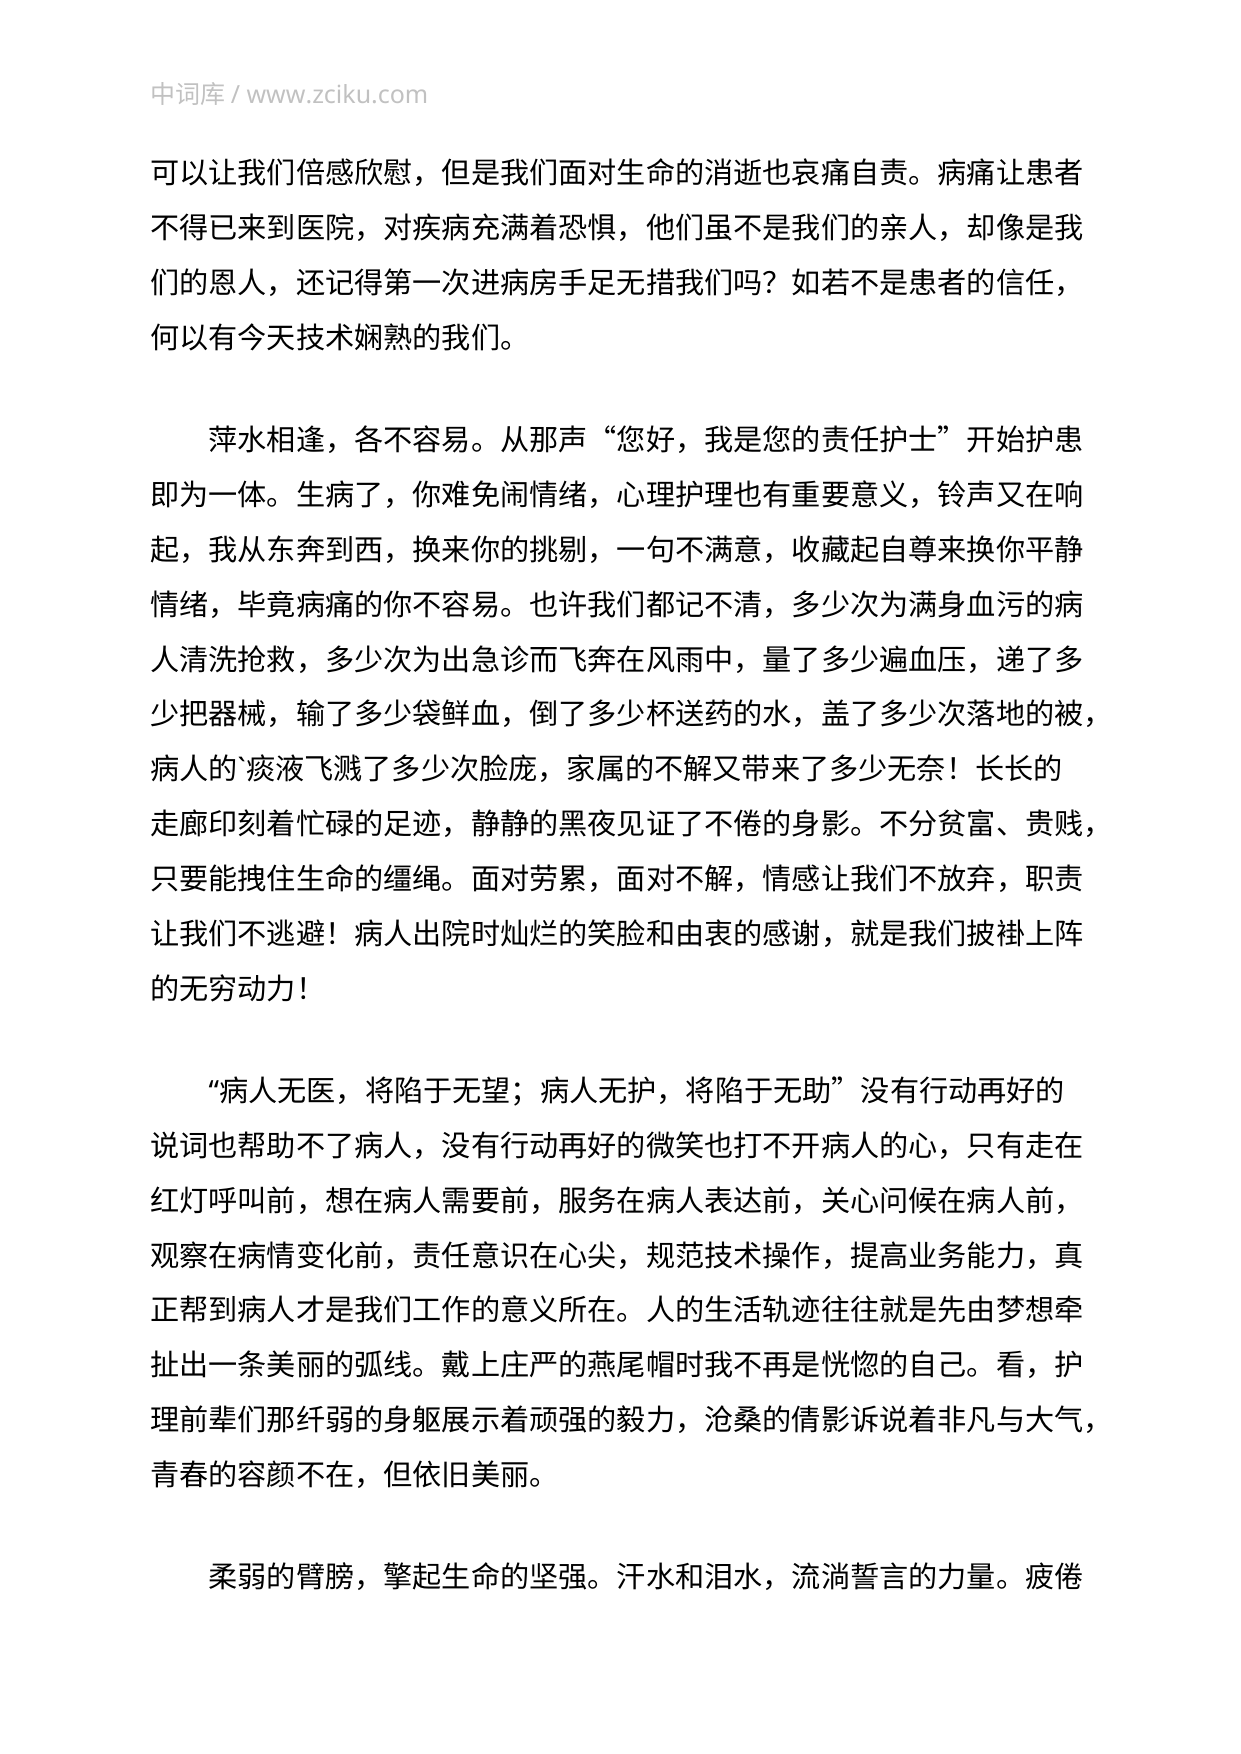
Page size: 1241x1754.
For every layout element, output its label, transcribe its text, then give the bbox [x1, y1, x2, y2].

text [150, 1553, 1090, 1596]
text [150, 150, 1090, 357]
text 萍水相逢，各不容易。从那声“您好，我是您的责任护士”开始护患即为一体。生病了，你难免闹情绪，心理护理也有重要意义，铃声又在响起，我从东奔到西，换来你的挑剔，一句不满意，收藏起自尊来换你平静情绪，毕竟病痛的你不容易。也许我们都记不清，多少次为满身血污的病人清洗抢救，多少次为出急诊而飞奔在风雨中，量了多少遍血压，递了多少把器械，输了多少袋鲜血，倒了多少杯送药的水，盖了多少次落地的被，病人的`痰液飞溅了多少次脸庞，家属的不解又带来了多少无奈！长长的走廊印刻着忙碌的足迹，静静的黑夜见证了不倦的身影。不分贫富、贵贱，只要能拽住生命的缰绳。面对劳累，面对不解，情感让我们不放弃，职责让我们不逃避！病人出院时灿烂的笑脸和由衷的感谢，就是我们披褂上阵的无穷动力！ [150, 416, 1090, 1008]
text “病人无医，将陷于无望；病人无护，将陷于无助”没有行动再好的说词也帮助不了病人，没有行动再好的微笑也打不开病人的心，只有走在红灯呼叫前，想在病人需要前，服务在病人表达前，关心问候在病人前，观察在病情变化前，责任意识在心尖，规范技术操作，提高业务能力，真正帮到病人才是我们工作的意义所在。人的生活轨迹往往就是先由梦想牵扯出一条美丽的弧线。戴上庄严的燕尾帽时我不再是恍惚的自己。看，护理前辈们那纤弱的身躯展示着顽强的毅力，沧桑的倩影诉说着非凡与大气，青春的容颜不在，但依旧美丽。 [150, 1067, 1090, 1494]
